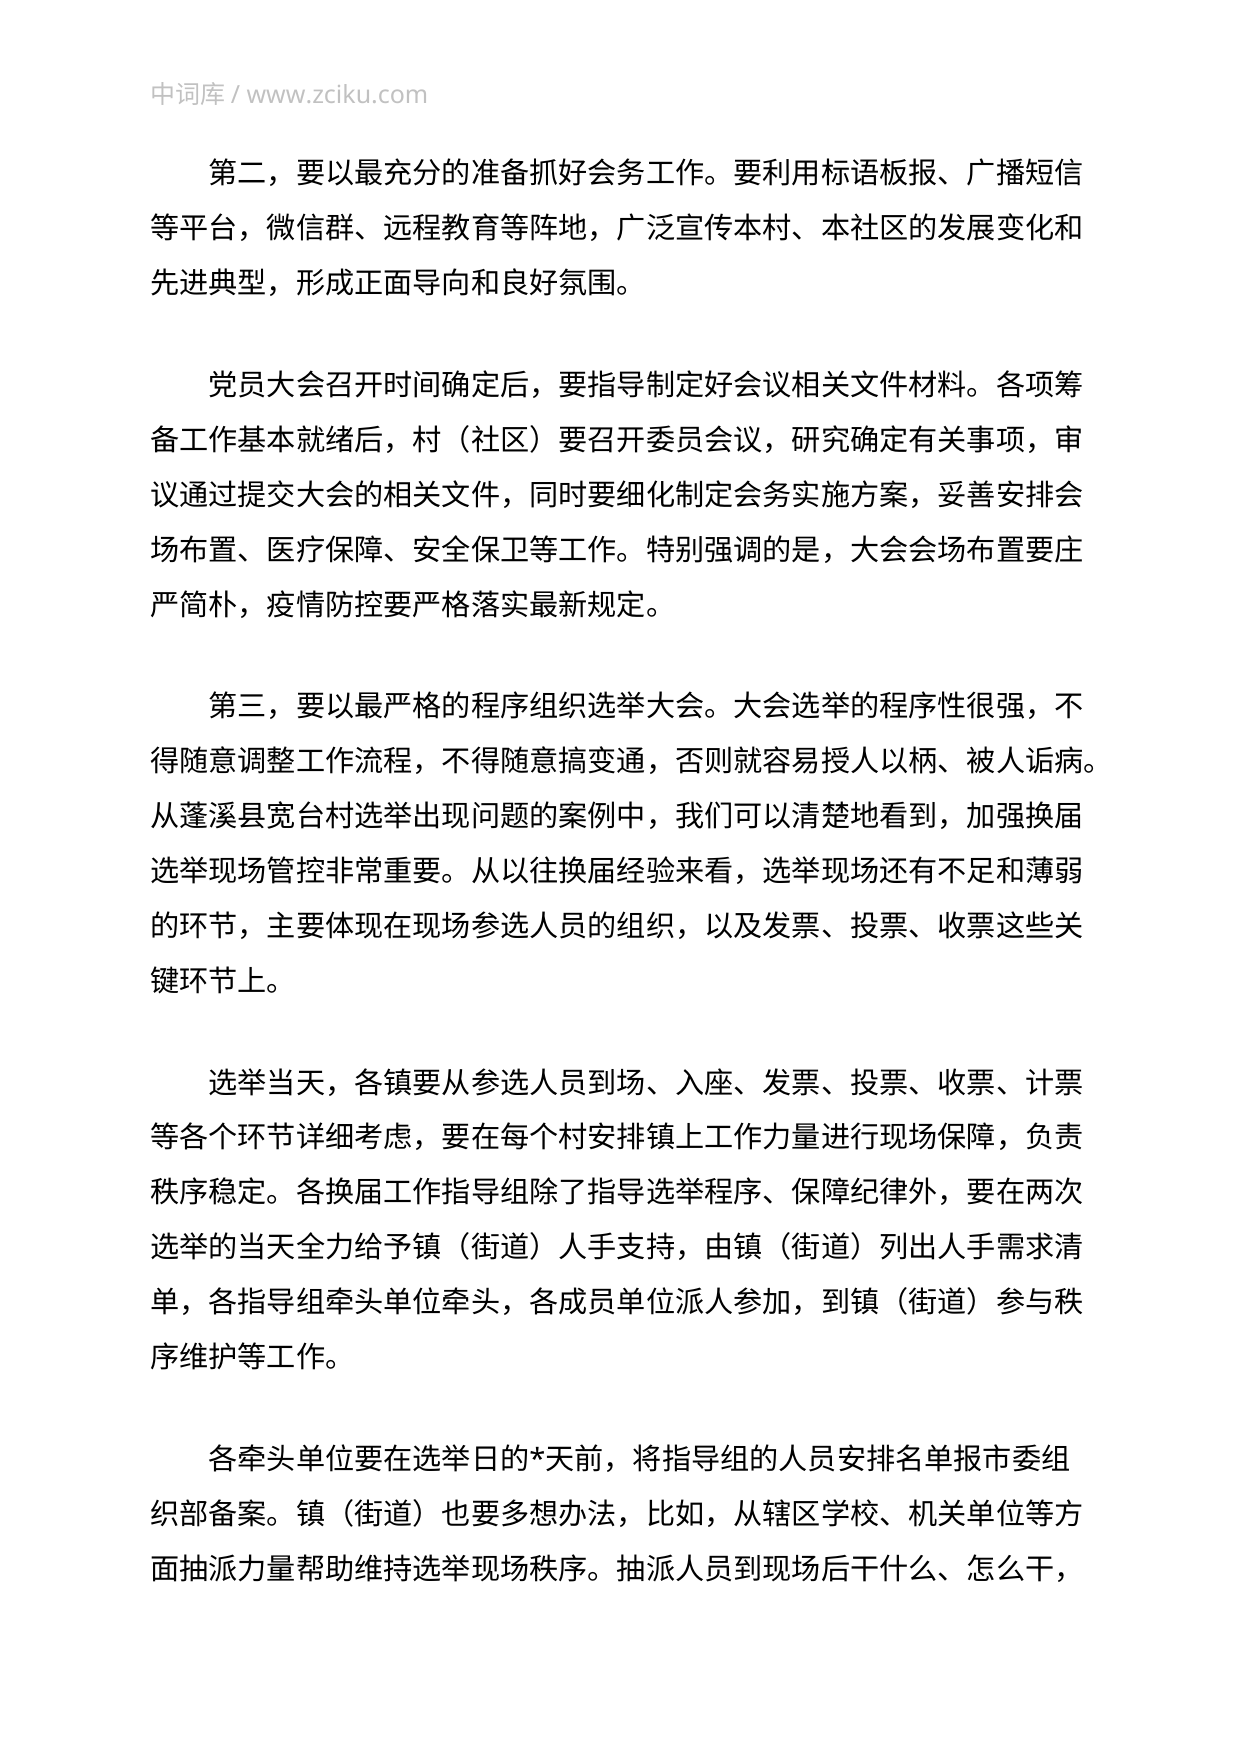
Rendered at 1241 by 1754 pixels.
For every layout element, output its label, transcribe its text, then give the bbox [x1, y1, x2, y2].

text 党员大会召开时间确定后，要指导制定好会议相关文件材料。各项筹备工作基本就绪后，村（社区）要召开委员会议，研究确定有关事项，审议通过提交大会的相关文件，同时要细化制定会务实施方案，妥善安排会场布置、医疗保障、安全保卫等工作。特别强调的是，大会会场布置要庄严简朴，疫情防控要严格落实最新规定。 [150, 362, 1090, 623]
text 选举当天，各镇要从参选人员到场、入座、发票、投票、收票、计票等各个环节详细考虑，要在每个村安排镇上工作力量进行现场保障，负责秩序稳定。各换届工作指导组除了指导选举程序、保障纪律外，要在两次选举的当天全力给予镇（街道）人手支持，由镇（街道）列出人手需求清单，各指导组牵头单位牵头，各成员单位派人参加，到镇（街道）参与秩序维护等工作。 [150, 1059, 1090, 1376]
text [150, 1435, 1090, 1588]
text 第三，要以最严格的程序组织选举大会。大会选举的程序性很强，不得随意调整工作流程，不得随意搞变通，否则就容易授人以柄、被人诟病。从蓬溪县宽台村选举出现问题的案例中，我们可以清楚地看到，加强换届选举现场管控非常重要。从以往换届经验来看，选举现场还有不足和薄弱的环节，主要体现在现场参选人员的组织，以及发票、投票、收票这些关键环节上。 [150, 683, 1090, 1000]
text 第二，要以最充分的准备抓好会务工作。要利用标语板报、广播短信等平台，微信群、远程教育等阵地，广泛宣传本村、本社区的发展变化和先进典型，形成正面导向和良好氛围。 [150, 150, 1090, 302]
